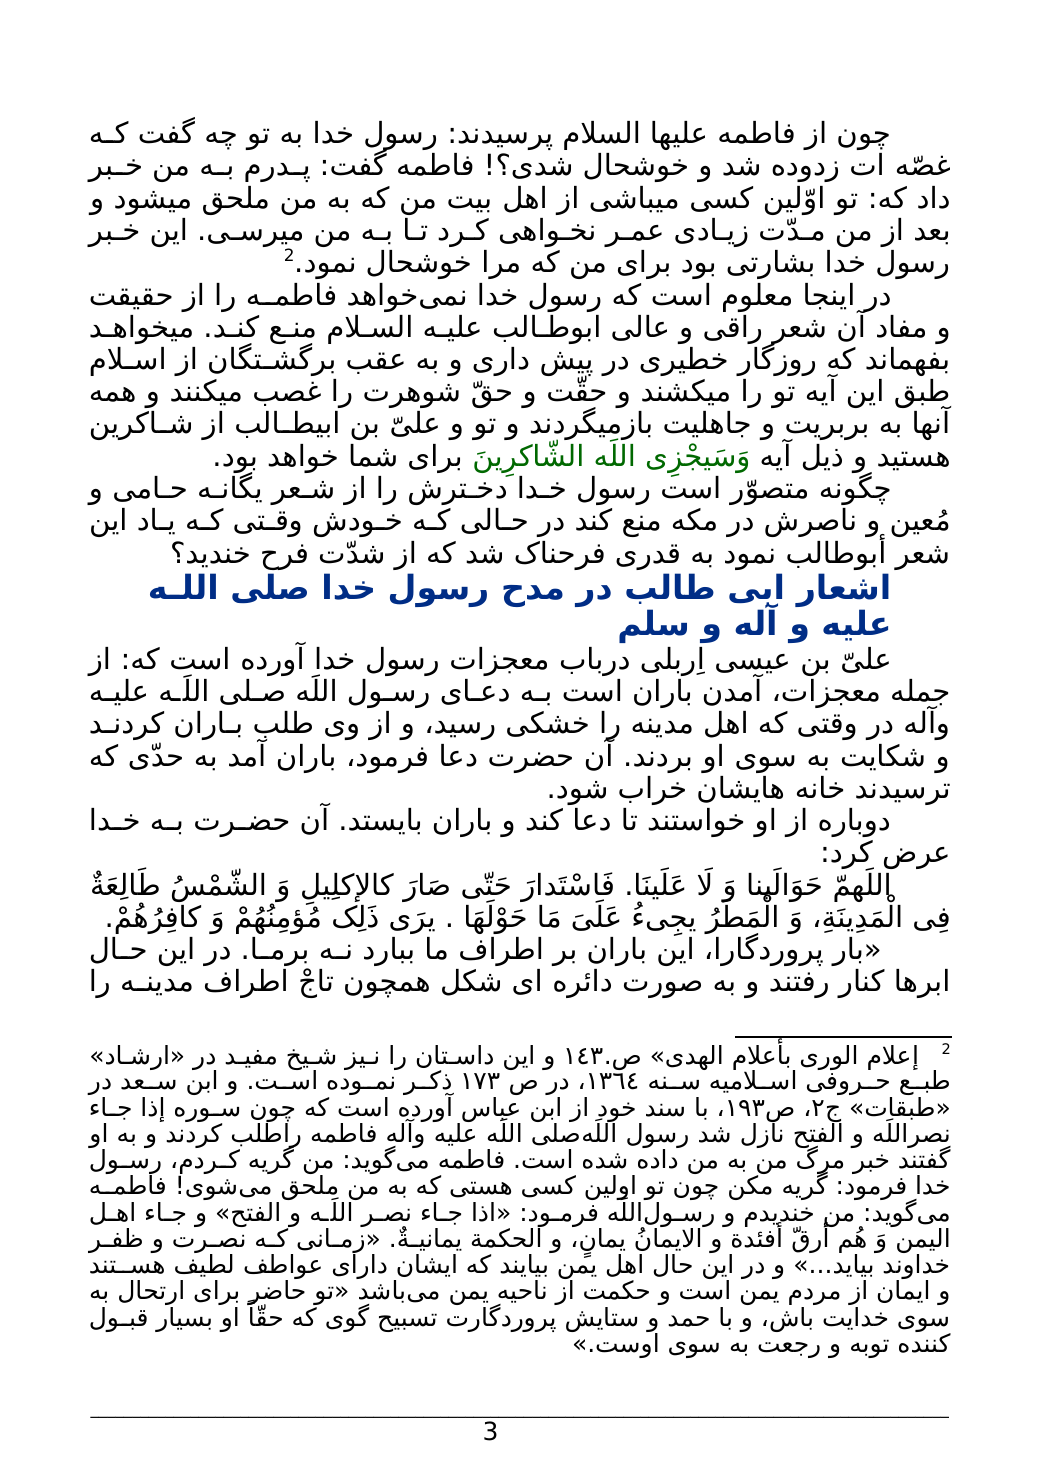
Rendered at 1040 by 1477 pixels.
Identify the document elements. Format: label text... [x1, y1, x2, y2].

text اللَهمّ حَوَالَینا وَ لَا عَلَینَا. فَاسْتَدارَ حَتّى صَارَ کالإکلِیلِ وَ الشّمْسُ طَالِعَةٌ فِى الْمَدِینَةِ، وَ الْمَطَرُ یجِى‌ءُ عَلَىَ مَا حَوْلَهَا . یرَى ذَلِک مُؤمِنُهُمْ وَ کافِرُهُمْ. [89, 869, 951, 934]
text در اینجا معلوم‌ است‌ که رسول ‌خدا نمی‌خواهد فاطمه را از حقیقت و مفاد آن‌ شعر راقى و عالى ابوطالب‌ علیه السلام منع کند. میخواهد بفهماند که روزگار خطیرى در پیش ‌دارى و به عقب برگشتگان از اسلام طبق این آیه تو را میکشند و حقّت و حقّ شوهرت را غصب میکنند و همه آنها به بربریت و جاهلیت بازمیگردند و تو و علىّ‌ بن ابیطالب از شاکرین هستید و ذیل آیه وَسَيجْزِى اللَه الشّاكرِينَ براى شما خواهد بود. [89, 279, 951, 473]
text علىّ ‌بن عیسى اِربلى درباب معجزات رسول خدا آورده است که: از جمله معجزات، آمدن باران است به دعاى رسول ‌اللَه‌ صلى اللَه علیه وآله در وقتى که اهل مدینه را خشکى رسید، و از وى طلب باران کردند و شکایت به سوى او بردند. آن حضرت دعا فرمود، باران آمد به حدّى که ترسیدند خانه‌ هایشان خراب شود. [89, 644, 951, 805]
text چگونه متصوّر است رسول خدا دخترش را از شعر یگانه حامى و مُعین و ناصرش در مکه منع کند در حالى که خودش وقتى که یاد این شعر أبوطالب نمود به قدرى فرحناک شد که از شدّت فرح خندید؟ [89, 473, 951, 570]
text «بار پروردگارا، این باران بر اطراف ما ببارد نه برما. در این حال ابرها کنار رفتند و به صورت دائره‌ اى شکل همچون تاجْ اطراف مدینه را إحاطه کردند، و در مدینه خورشید درخشان بود، و در حومه مدینه باران میبارید. و این داستان را مؤمن و کافر مشاهده نمودند.» [89, 934, 951, 998]
text دوباره از او خواستند تا دعا کند و باران بایستد. آن حضرت به خدا عرض کرد: [89, 805, 951, 869]
subtitle اشعار ابی طالب در مدح رسول خدا صلی الله علیه و آله و سلم [148, 570, 892, 644]
text چون از فاطمه علیها السلام پرسیدند: رسول خدا به تو چه گفت که غصّه‌ ات زدوده شد و خوشحال شدى؟! فاطمه گفت: پدرم به من خبر داد که: تو اوّلین کسى میباشى از اهل ‌بیت من که به من ملحق میشود و بعد از من مدّت زیادى عمر نخواهى کرد تا به من میرسى. این خبر رسول خدا بشارتى بود براى من که مرا خوشحال نمود. [89, 118, 951, 279]
